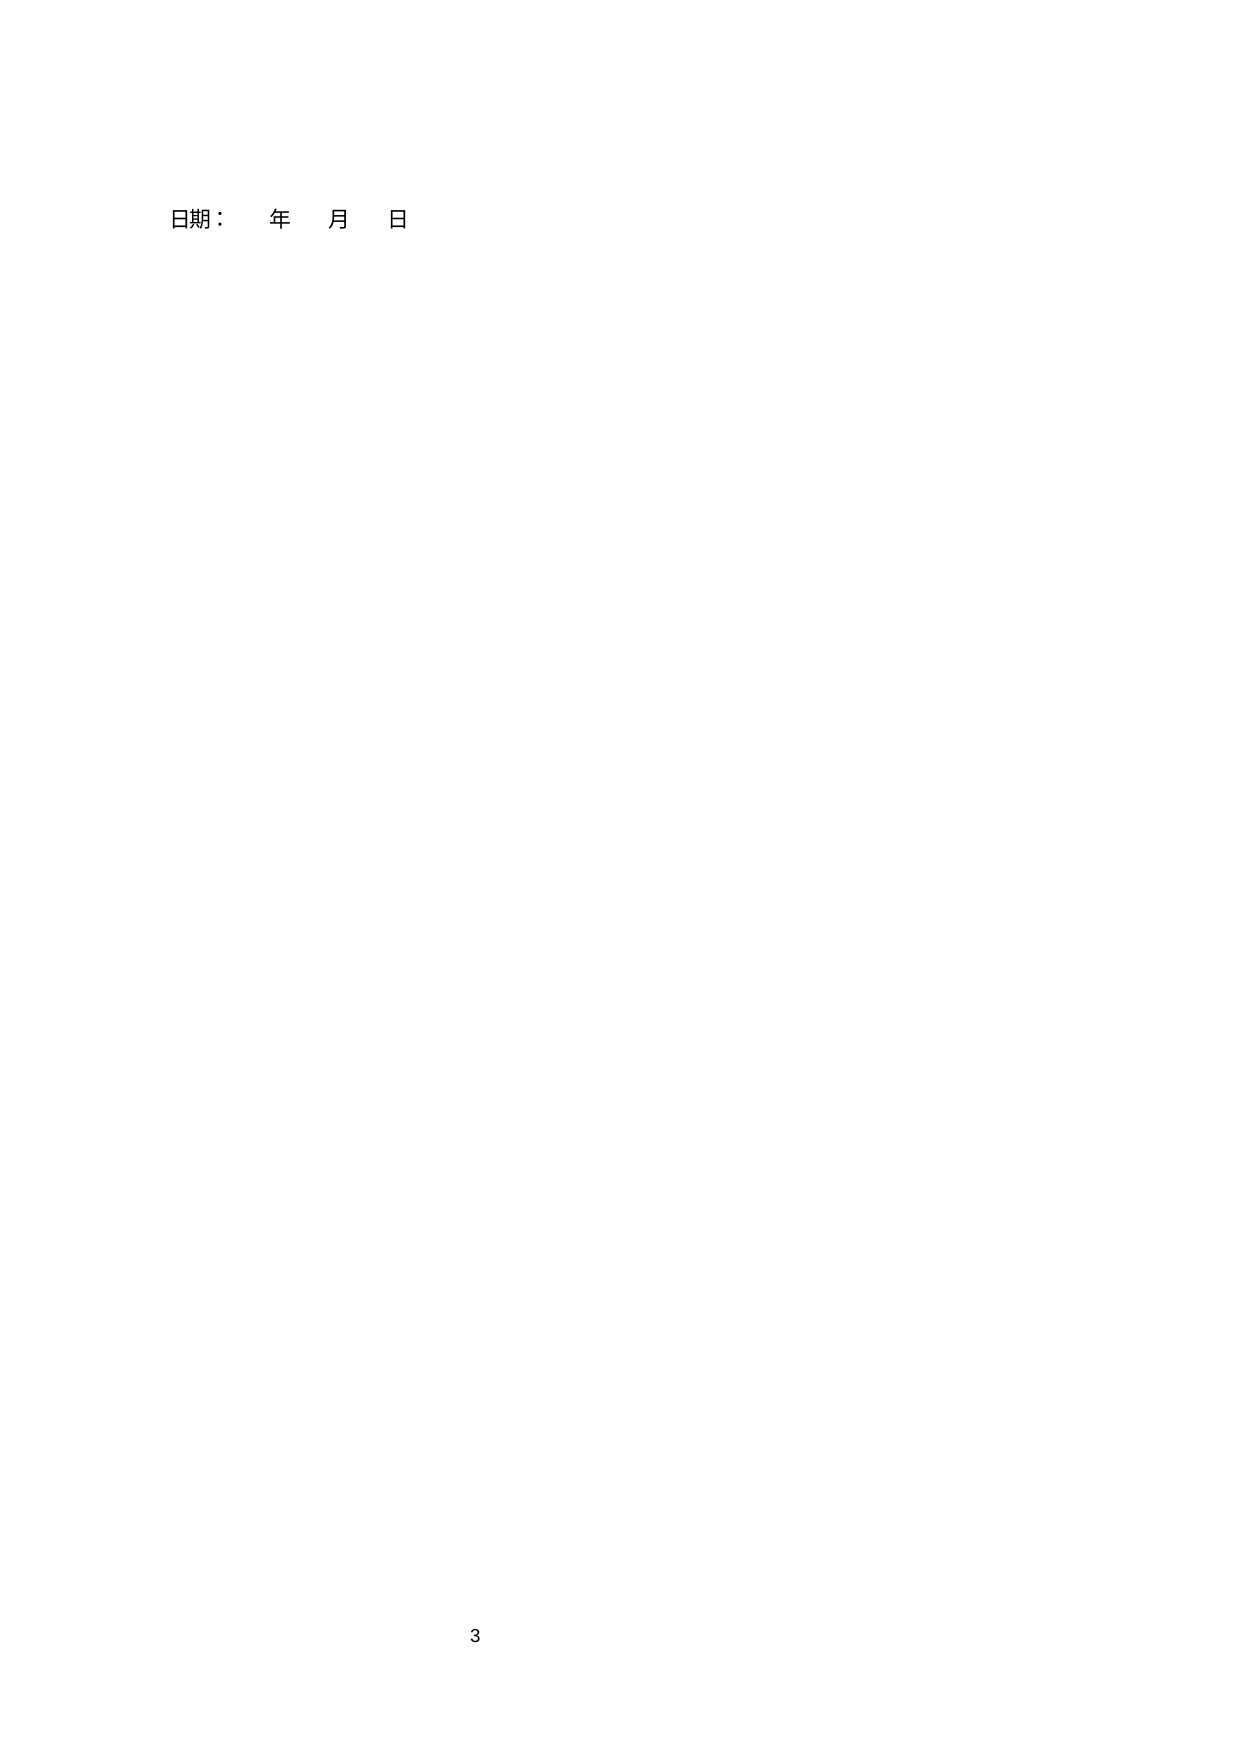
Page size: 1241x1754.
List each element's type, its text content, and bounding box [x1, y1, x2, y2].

text 日期： 年 月 日 [113, 204, 1127, 234]
